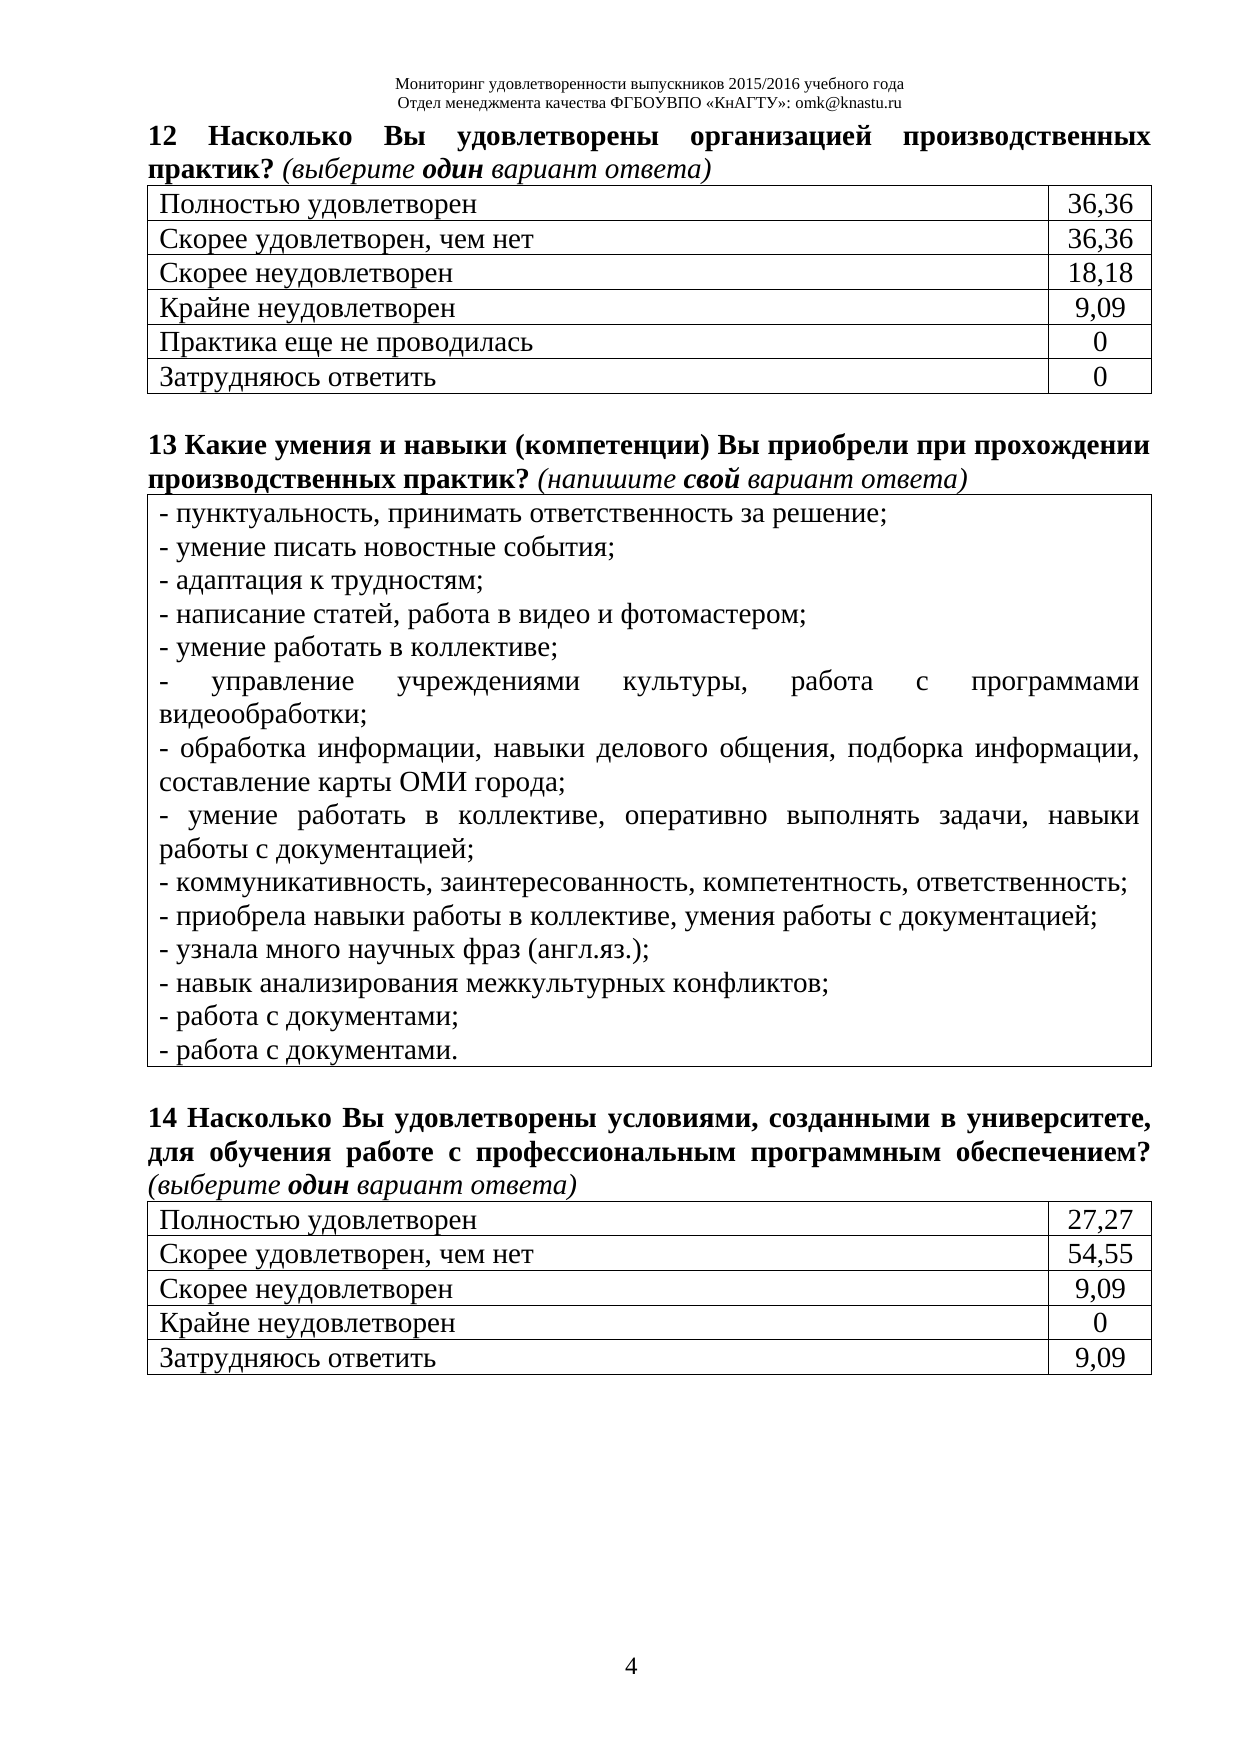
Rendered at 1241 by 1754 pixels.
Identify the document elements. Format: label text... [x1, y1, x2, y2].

table_header Полностью удовлетворен [148, 1202, 1048, 1235]
table_cell 0 [1049, 325, 1151, 358]
text 14 Насколько Вы удовлетворены условиями, созданными в университете, для обучения работе с профессиональным программным обеспечением? (выберите один вариант ответа) [148, 1100, 1152, 1201]
text 13 Какие умения и навыки (компетенции) Вы приобрели при прохождении производственных практик? (напишите свой вариант ответа) [148, 427, 1152, 494]
table_cell Затрудняюсь ответить [148, 1340, 1048, 1374]
table_cell Крайне неудовлетворен [148, 290, 1048, 323]
table_cell Скорее неудовлетворен [148, 1271, 1048, 1304]
table_header 36,36 [1049, 186, 1151, 220]
table_cell 0 [1049, 359, 1151, 393]
table_cell 54,55 [1049, 1236, 1151, 1270]
table_cell 9,09 [1049, 1271, 1151, 1304]
table_cell 18,18 [1049, 255, 1151, 289]
table_cell Скорее удовлетворен, чем нет [148, 1236, 1048, 1270]
table_cell 9,09 [1049, 290, 1151, 323]
table_cell 9,09 [1049, 1340, 1151, 1374]
table_cell 0 [1049, 1306, 1151, 1339]
table_header 27,27 [1049, 1202, 1151, 1235]
table_cell Крайне неудовлетворен [148, 1306, 1048, 1339]
table_header - пунктуальность, принимать ответственность за решение; - умение писать новостные события; - адаптация к трудностям; - написание статей, работа в видео и фотомастером; - умение работать в коллективе; - управление учреждениями культуры, работа с программами видеообработки; - обработка информации, навыки делового общения, подборка информации, составление карты ОМИ города; - умение работать в коллективе, оперативно выполнять задачи, навыки работы с документацией; - коммуникативность, заинтересованность, компетентность, ответственность; - приобрела навыки работы в коллективе, умения работы с документацией; - узнала много научных фраз (англ.яз.); - навык анализирования межкультурных конфликтов; - работа с документами; - работа с документами. [148, 495, 1151, 1066]
table_cell Скорее удовлетворен, чем нет [148, 221, 1048, 254]
table_header Полностью удовлетворен [148, 186, 1048, 220]
table_cell Затрудняюсь ответить [148, 359, 1048, 393]
text 12 Насколько Вы удовлетворены организацией производственных практик? (выберите один вариант ответа) [148, 118, 1152, 185]
table_cell Практика еще не проводилась [148, 325, 1048, 358]
table_cell Скорее неудовлетворен [148, 255, 1048, 289]
table_cell 36,36 [1049, 221, 1151, 254]
